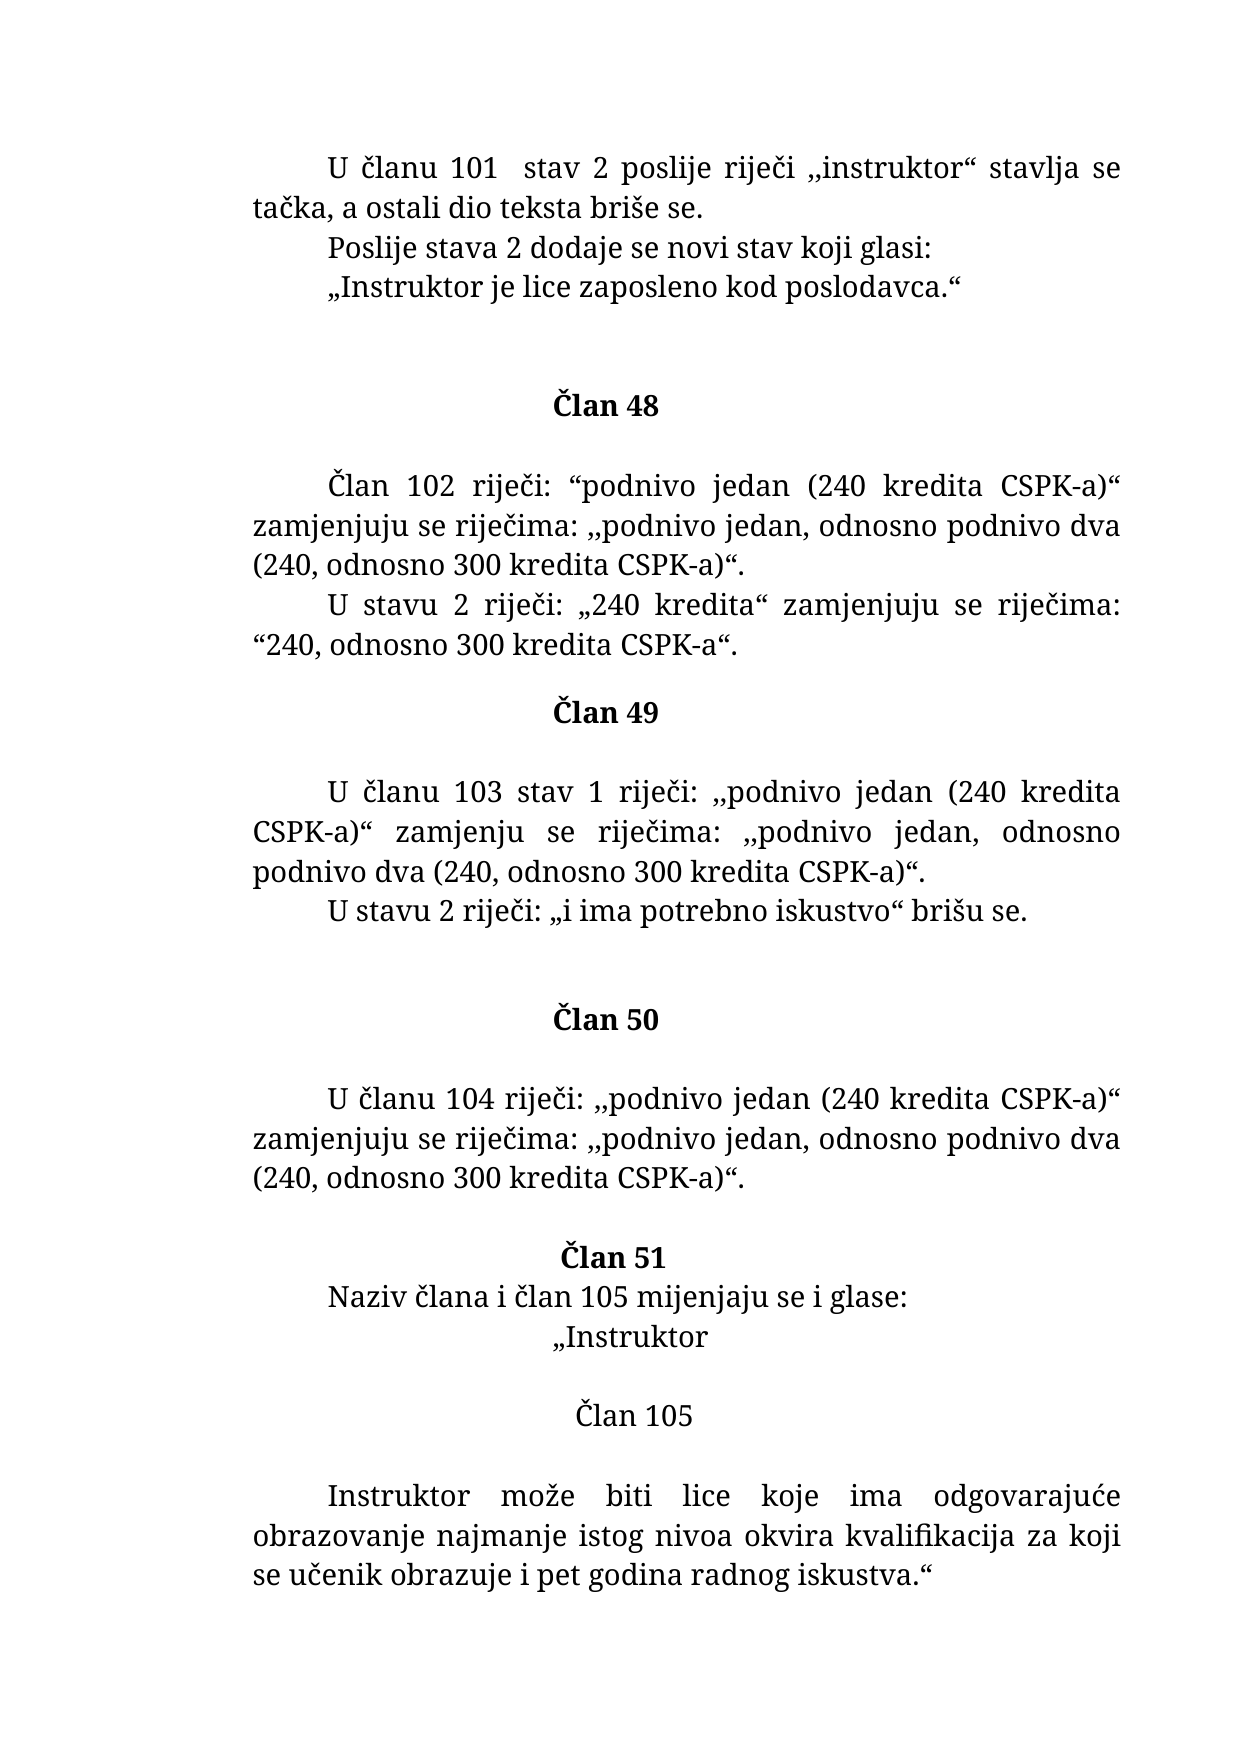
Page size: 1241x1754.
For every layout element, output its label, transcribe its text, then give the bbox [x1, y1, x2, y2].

text Član 102 riječi: “podnivo jedan (240 kredita CSPK-a)“ zamjenjuju se riječima: ,,podnivo jedan, odnosno podnivo dva (240, odnosno 300 kredita CSPK-a)“. [252, 465, 1122, 584]
text U članu 101 stav 2 poslije riječi ,,instruktor“ stavlja se tačka, a ostali dio teksta briše se. [252, 148, 1122, 227]
text Član 48 [177, 386, 1122, 425]
text U stavu 2 riječi: „i ima potrebno iskustvo“ brišu se. [252, 891, 1122, 930]
text „Instruktor [177, 1316, 1122, 1356]
text Instruktor može biti lice koje ima odgovarajuće obrazovanje najmanje istog nivoa okvira kvalifikacija za koji se učenik obrazuje i pet godina radnog iskustva.“ [252, 1475, 1122, 1594]
text U članu 103 stav 1 riječi: ,,podnivo jedan (240 kredita CSPK-a)“ zamjenju se riječima: ,,podnivo jedan, odnosno podnivo dva (240, odnosno 300 kredita CSPK-a)“. [252, 772, 1122, 891]
text Poslije stava 2 dodaje se novi stav koji glasi: [252, 227, 1122, 267]
text Naziv člana i član 105 mijenjaju se i glase: [177, 1277, 1122, 1316]
text Član 49 [477, 692, 1122, 732]
text U članu 104 riječi: ,,podnivo jedan (240 kredita CSPK-a)“ zamjenjuju se riječima: ,,podnivo jedan, odnosno podnivo dva (240, odnosno 300 kredita CSPK-a)“. [252, 1078, 1122, 1197]
text Član 51 [177, 1237, 1122, 1277]
text U stavu 2 riječi: „240 kredita“ zamjenjuju se riječima: “240, odnosno 300 kredita CSPK-a“. [252, 584, 1122, 663]
text „Instruktor je lice zaposleno kod poslodavca.“ [177, 267, 1122, 306]
text Član 50 [477, 999, 1122, 1038]
text Član 105 [177, 1396, 1122, 1435]
